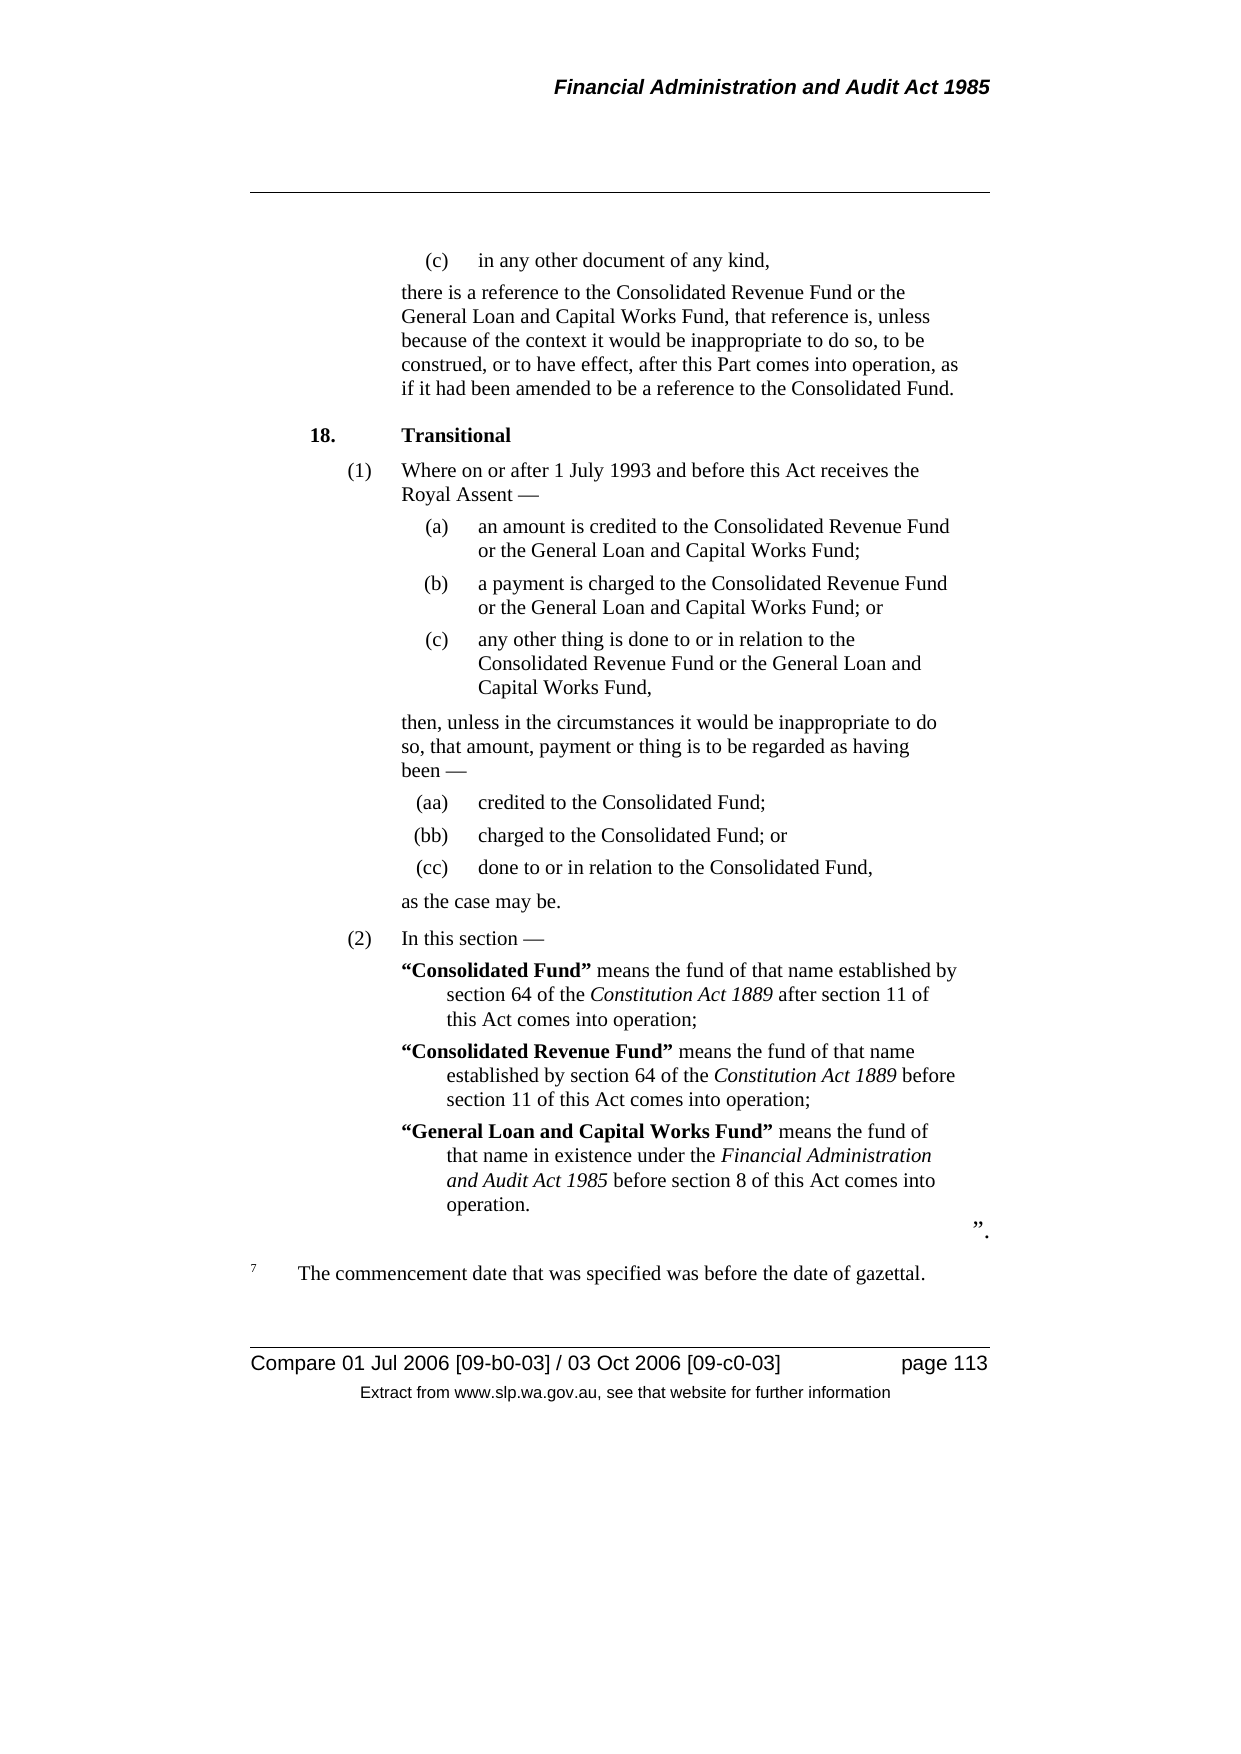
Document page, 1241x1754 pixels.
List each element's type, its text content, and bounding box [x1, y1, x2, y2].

text there is a reference to the Consolidated Revenue Fund or the General Loan and Capital Works Fund, that reference is, unless because of the context it would be inappropriate to do so, to be construed, or to have effect, after this Part comes into operation, as if it had been amended to be a reference to the Consolidated Fund. [312, 280, 960, 400]
text (c) in any other document of any kind, [389, 247, 960, 272]
text then, unless in the circumstances it would be inappropriate to do so, that amount, payment or thing is to be regarded as having been — [312, 709, 960, 782]
text “Consolidated Revenue Fund” means the fund of that name established by section 64 of the Constitution Act 1889 before section 11 of this Act comes into operation; [368, 1039, 960, 1111]
text (aa) credited to the Consolidated Fund; [389, 790, 960, 814]
text ”. [250, 1216, 990, 1244]
text “General Loan and Capital Works Fund” means the fund of that name in existence under the Financial Administration and Audit Act 1985 before section 8 of this Act comes into operation. [368, 1119, 960, 1216]
text (b) a payment is charged to the Consolidated Revenue Fund or the General Loan and Capital Works Fund; or [389, 571, 960, 619]
text 7 The commencement date that was specified was before the date of gazettal. [250, 1261, 990, 1285]
text (c) any other thing is done to or in relation to the Consolidated Revenue Fund or the General Loan and Capital Works Fund, [389, 627, 960, 699]
text (2) In this section — [312, 926, 960, 950]
text (cc) done to or in relation to the Consolidated Fund, [389, 855, 960, 879]
text as the case may be. [312, 889, 960, 913]
text (bb) charged to the Consolidated Fund; or [389, 822, 960, 847]
text “Consolidated Fund” means the fund of that name established by section 64 of the Constitution Act 1889 after section 11 of this Act comes into operation; [368, 958, 960, 1031]
subtitle 18. Transitional [309, 423, 960, 447]
text (1) Where on or after 1 July 1993 and before this Act receives the Royal Assent — [312, 458, 960, 506]
text (a) an amount is credited to the Consolidated Revenue Fund or the General Loan and Capital Works Fund; [389, 514, 960, 562]
